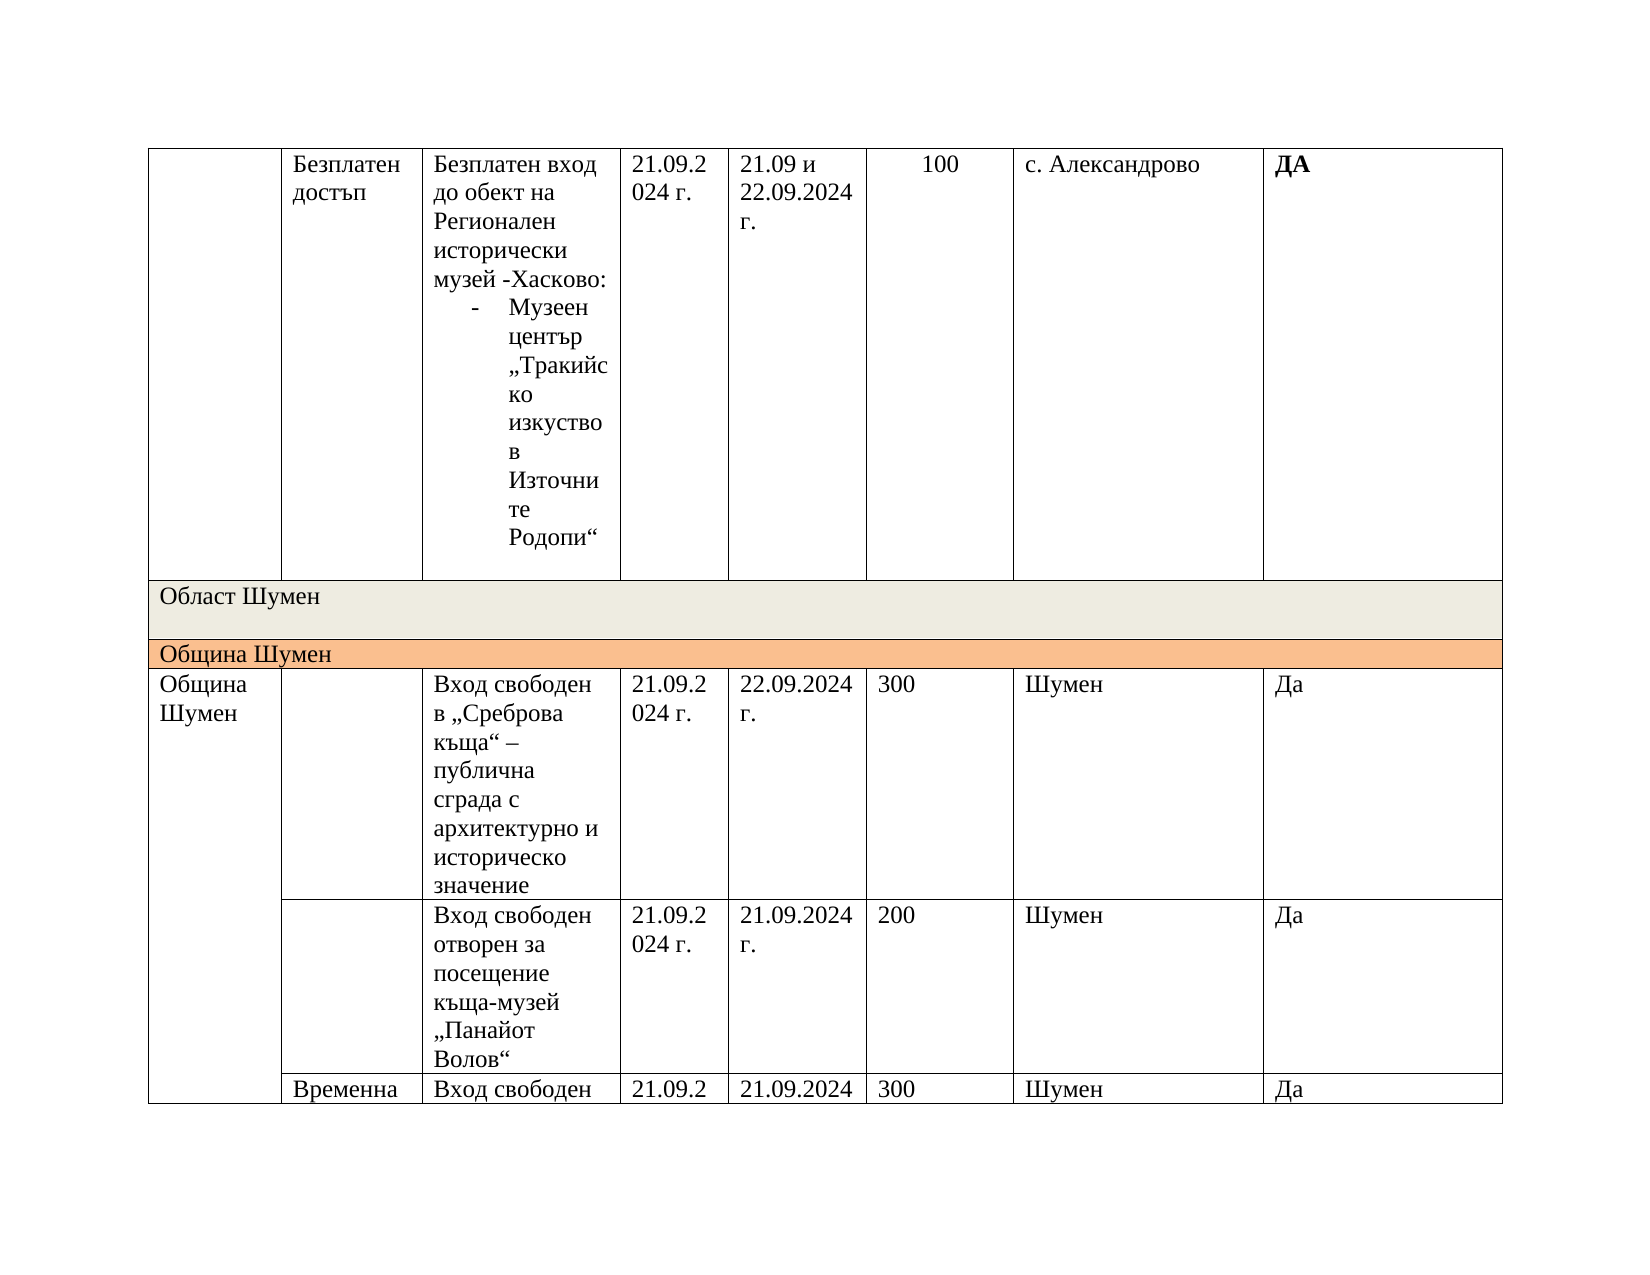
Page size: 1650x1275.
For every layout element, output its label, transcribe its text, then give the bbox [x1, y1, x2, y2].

table_cell 22.09.2024 г. [729, 669, 866, 899]
table_cell Шумен [1014, 669, 1263, 899]
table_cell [282, 1074, 422, 1103]
table_cell ДА [1264, 149, 1502, 580]
table_cell 21.09.2024 г. [621, 1074, 728, 1103]
table_cell 200 [867, 900, 1013, 1073]
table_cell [423, 1074, 620, 1103]
table_cell 100 [867, 149, 1013, 580]
table_cell 300 [867, 1074, 1013, 1103]
table_cell Шумен [1014, 1074, 1263, 1103]
table_cell Да [1264, 669, 1502, 899]
table_cell Вход свободен отворен за посещение къща-музей „Панайот Волов“ [423, 900, 620, 1073]
table_cell Да [1264, 1074, 1502, 1103]
table_cell 21.09.2024 г. [729, 900, 866, 1073]
table_cell 21.09.2024 г. [621, 149, 728, 580]
table_cell [282, 900, 422, 1073]
table_cell [282, 669, 422, 899]
table_cell Община Шумен [149, 669, 281, 1103]
table_cell Община Шумен [149, 640, 1502, 668]
table_cell Да [1264, 900, 1502, 1073]
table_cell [729, 149, 866, 580]
table_cell Безплатен достъп [282, 149, 422, 580]
table_cell Област Шумен [149, 581, 1502, 638]
table_cell Вход свободен в „Среброва къща“ – публична сграда с архитектурно и историческо значение [423, 669, 620, 899]
table_cell 21.09.2024 г. [621, 669, 728, 899]
table_cell 21.09.2024 г. [621, 900, 728, 1073]
table_cell с. Александрово [1014, 149, 1263, 580]
table_cell Безплатен вход до обект на Регионален исторически музей -Хасково: Музеен център „Тракийско изкуство в Източните Родопи“ [423, 149, 620, 580]
table_cell 300 [867, 669, 1013, 899]
table_cell Шумен [1014, 900, 1263, 1073]
table_cell 21.09.2024 г. [729, 1074, 866, 1103]
